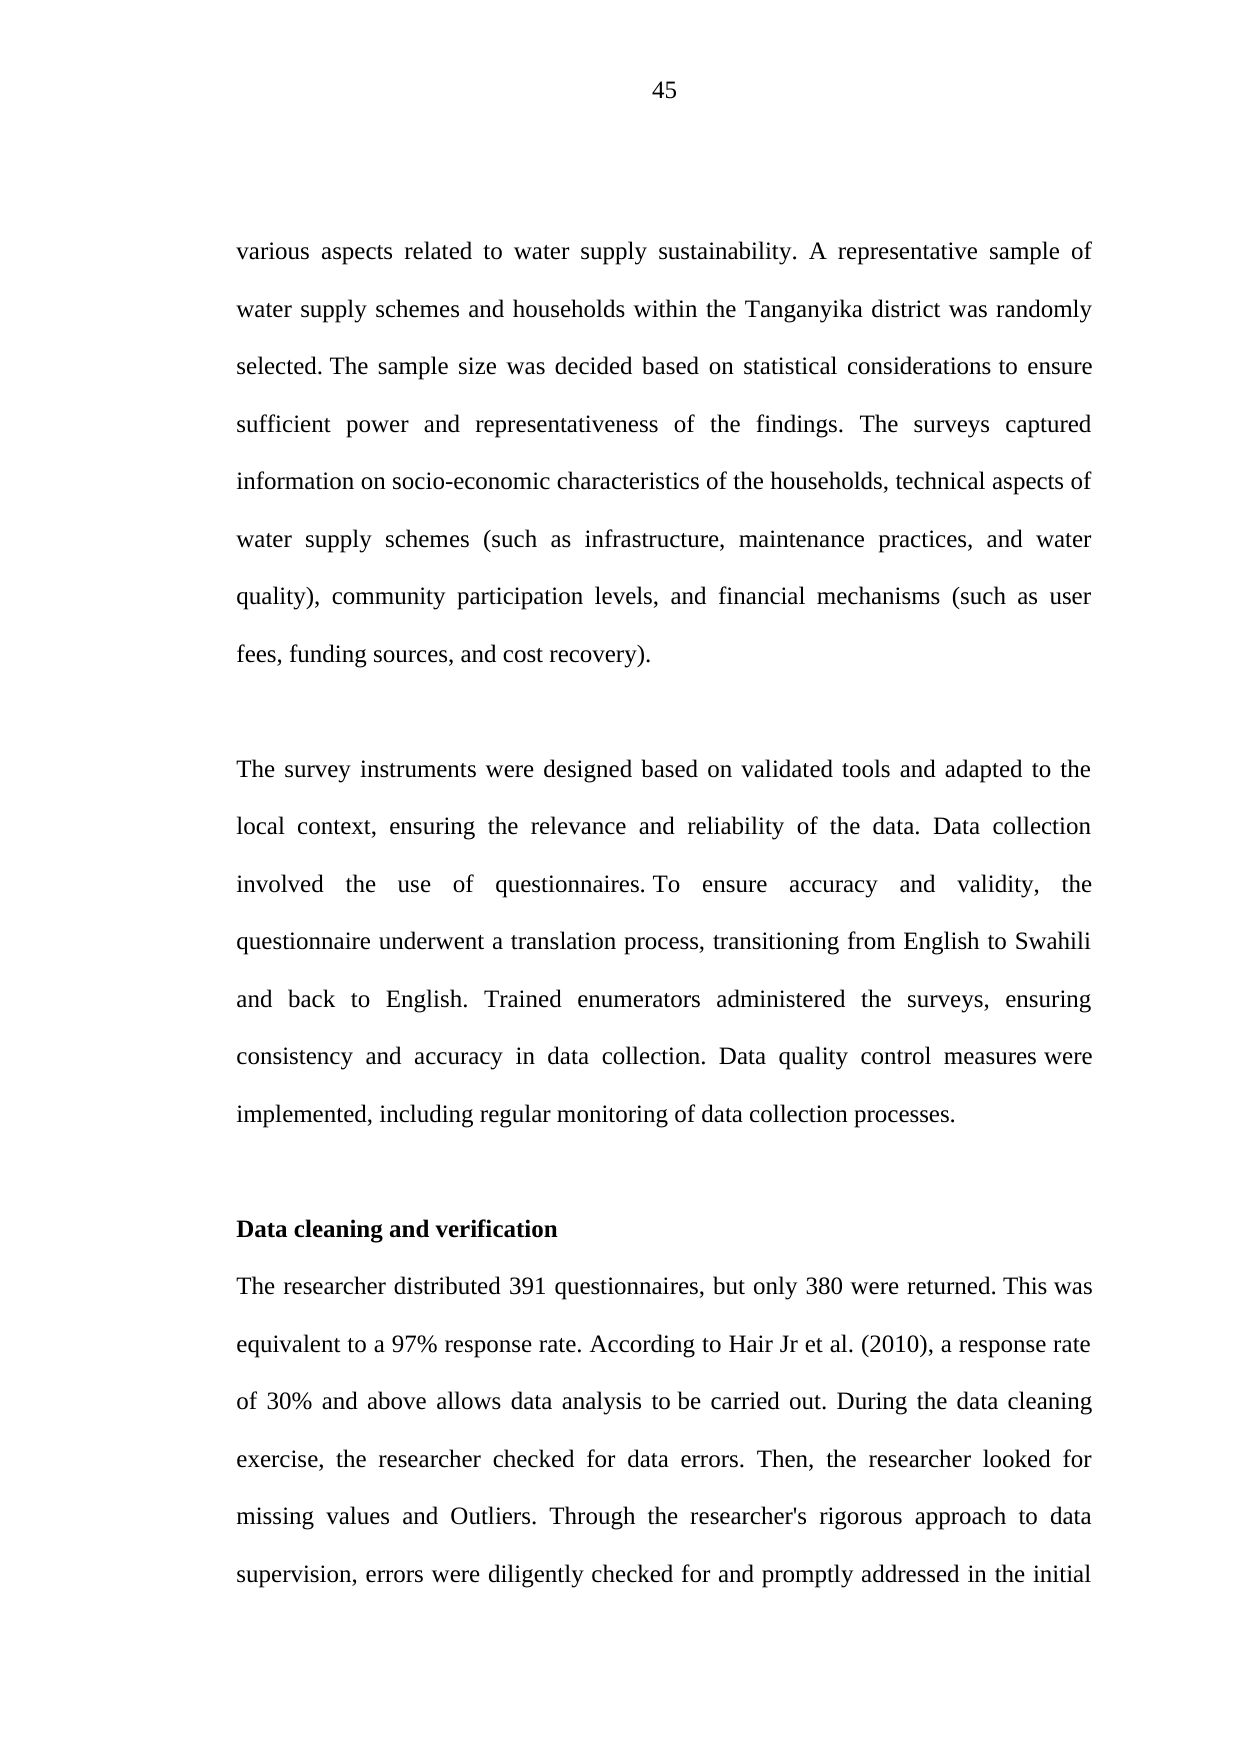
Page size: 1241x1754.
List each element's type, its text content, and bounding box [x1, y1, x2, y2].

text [236, 236, 1092, 667]
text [236, 1271, 1092, 1587]
subtitle Data cleaning and verification [236, 1214, 1092, 1242]
text The survey instruments were designed based on validated tools and adapted to the local context, ensuring the relevance and reliability of the data. Data collection involved the use of questionnaires. To ensure accuracy and validity, the questionnaire underwent a translation process, transitioning from English to Swahili and back to English. Trained enumerators administered the surveys, ensuring consistency and accuracy in data collection. Data quality control measures were implemented, including regular monitoring of data collection processes. [236, 754, 1092, 1127]
